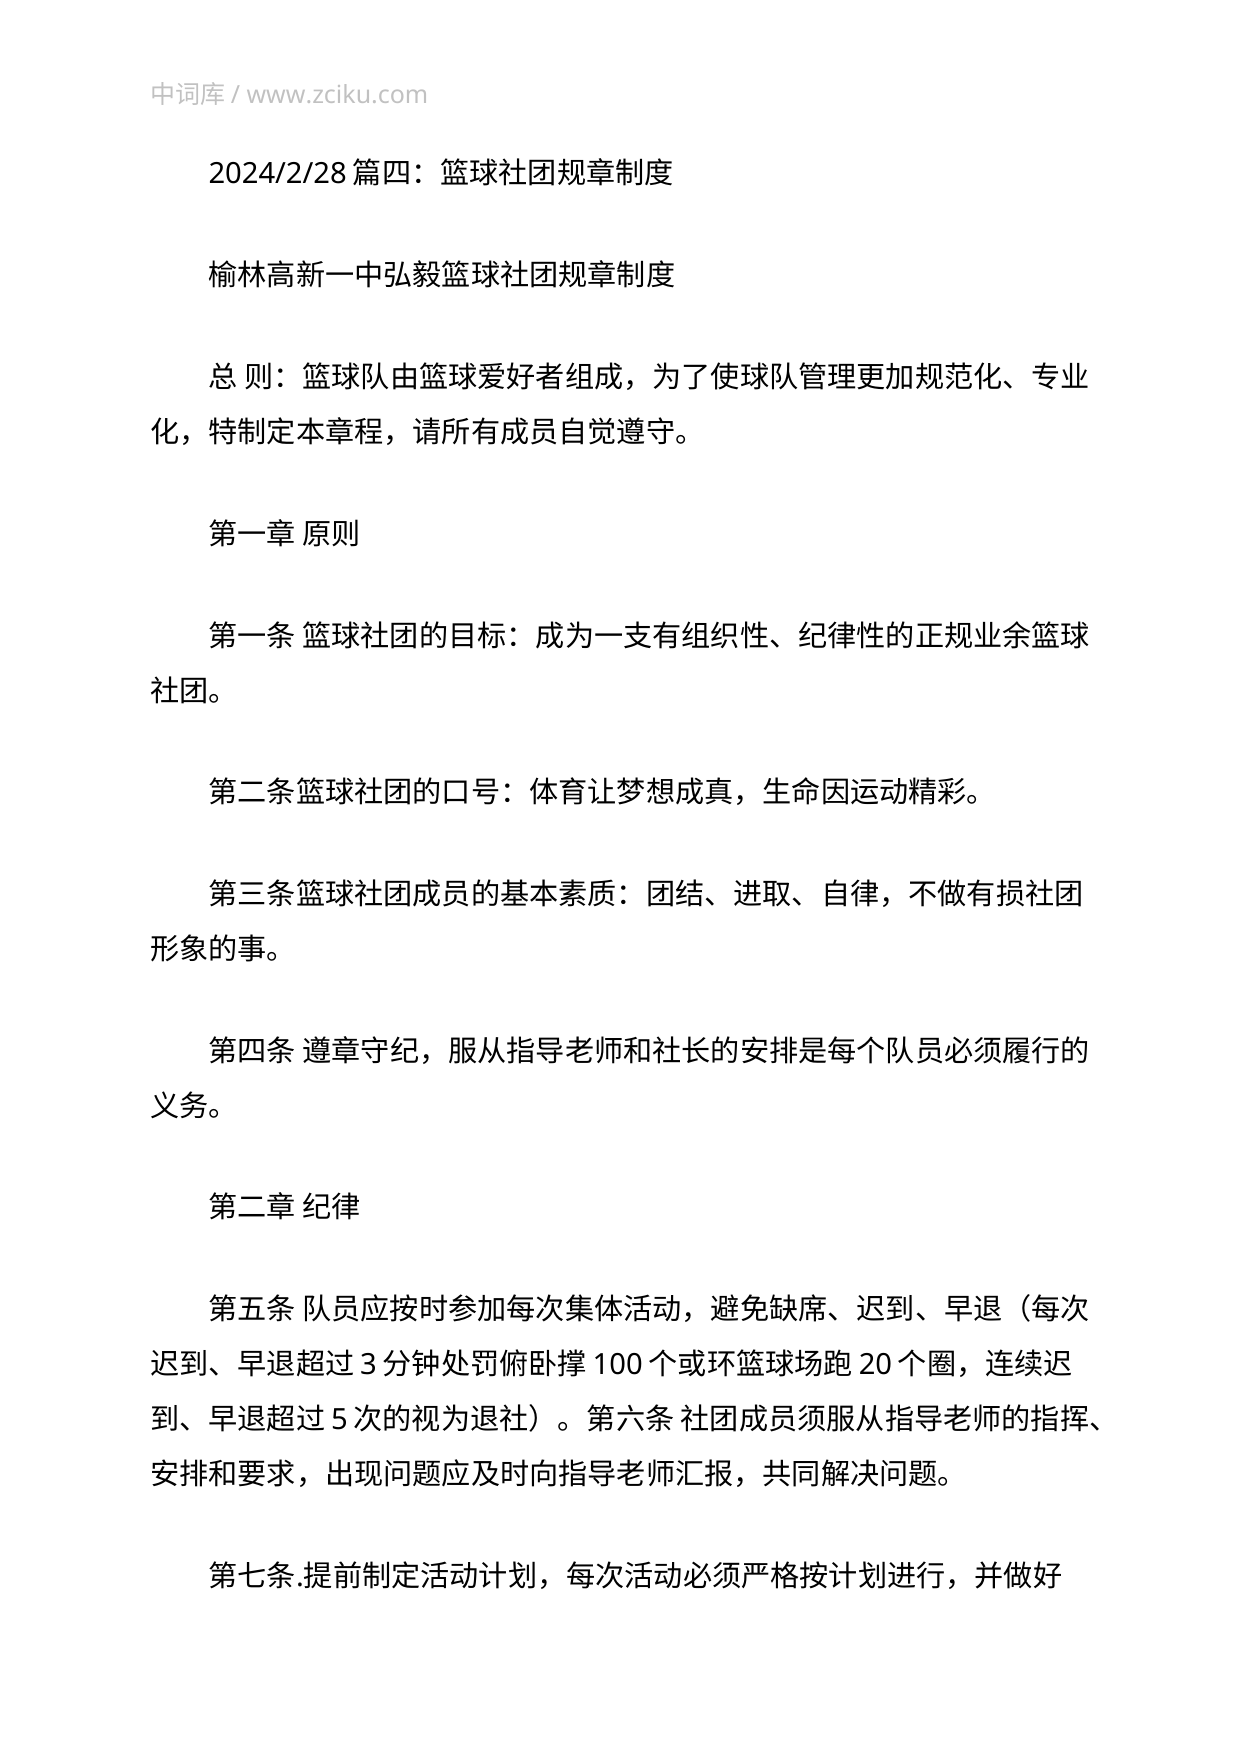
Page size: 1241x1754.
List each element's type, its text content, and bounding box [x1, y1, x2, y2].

text 第一章 原则 [150, 510, 1090, 553]
text 第二章 纪律 [150, 1184, 1090, 1226]
text 2024/2/28篇四：篮球社团规章制度 [150, 150, 1090, 192]
text 总 则：篮球队由篮球爱好者组成，为了使球队管理更加规范化、专业化，特制定本章程，请所有成员自觉遵守。 [150, 354, 1090, 451]
text 第二条篮球社团的口号：体育让梦想成真，生命因运动精彩。 [150, 769, 1090, 811]
text 榆林高新一中弘毅篮球社团规章制度 [150, 252, 1090, 294]
text 第四条 遵章守纪，服从指导老师和社长的安排是每个队员必须履行的义务。 [150, 1027, 1090, 1124]
text 第一条 篮球社团的目标：成为一支有组织性、纪律性的正规业余篮球社团。 [150, 612, 1090, 709]
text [150, 1552, 1090, 1595]
text 第三条篮球社团成员的基本素质：团结、进取、自律，不做有损社团形象的事。 [150, 871, 1090, 968]
text 第五条 队员应按时参加每次集体活动，避免缺席、迟到、早退（每次迟到、早退超过3分钟处罚俯卧撑100个或环篮球场跑20个圈，连续迟到、早退超过5次的视为退社）。第六条 社团成员须服从指导老师的指挥、安排和要求，出现问题应及时向指导老师汇报，共同解决问题。 [150, 1286, 1090, 1493]
